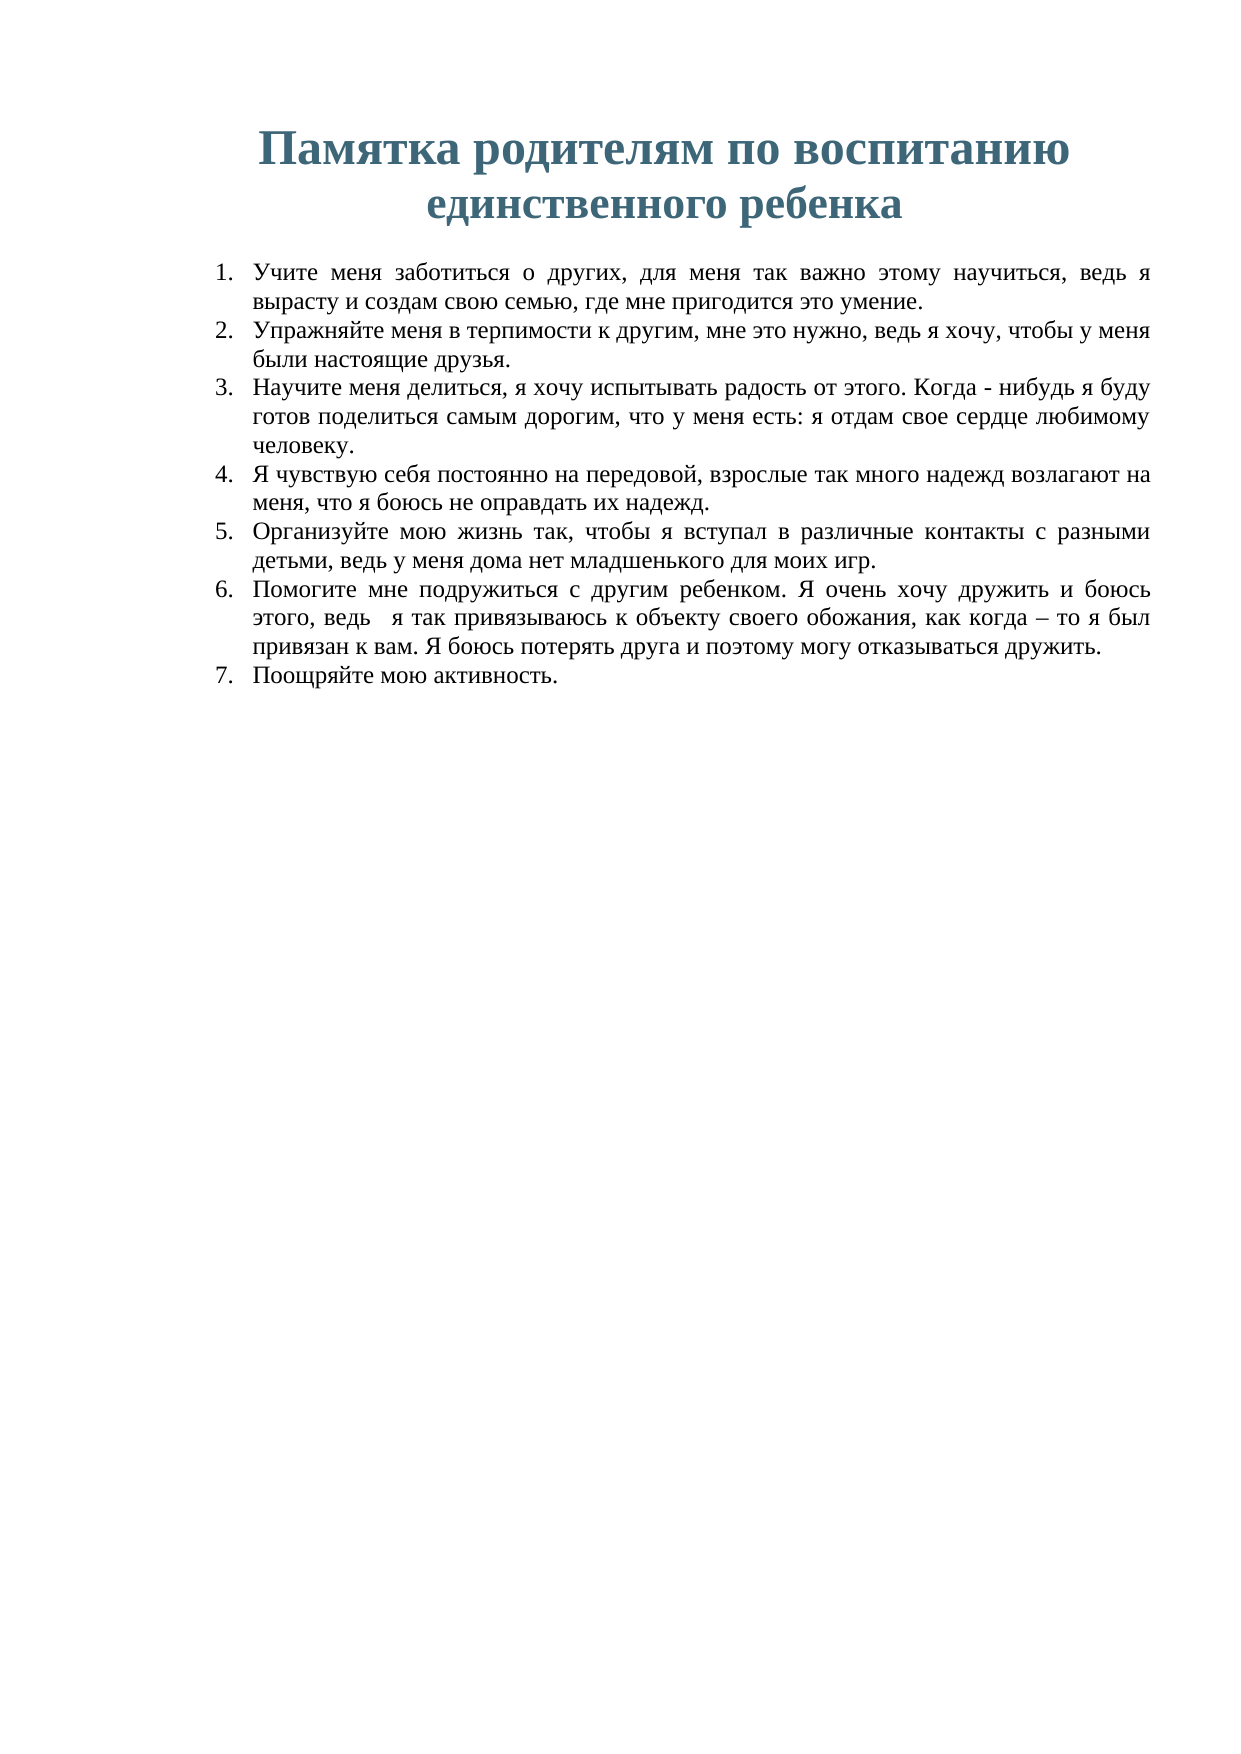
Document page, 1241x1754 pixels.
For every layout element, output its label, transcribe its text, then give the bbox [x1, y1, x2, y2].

list Упражняйте меня в терпимости к другим, мне это нужно, ведь я хочу, чтобы у меня были настоящие друзья. [215, 315, 1152, 372]
list Научите меня делиться, я хочу испытывать радость от этого. Когда - нибудь я буду готов поделиться самым дорогим, что у меня есть: я отдам свое сердце любимому человеку. [215, 372, 1152, 459]
list Помогите мне подружиться с другим ребенком. Я очень хочу дружить и боюсь этого, ведь я так привязываюсь к объекту своего обожания, как когда – то я был привязан к вам. Я боюсь потерять друга и поэтому могу отказываться дружить. [215, 574, 1152, 660]
list Организуйте мою жизнь так, чтобы я вступал в различные контакты с разными детьми, ведь у меня дома нет младшенького для моих игр. [215, 516, 1152, 574]
text Памятка родителям по воспитанию единственного ребенка [177, 118, 1152, 228]
list Учите меня заботиться о других, для меня так важно этому научиться, ведь я вырасту и создам свою семью, где мне пригодится это умение. [215, 257, 1152, 315]
list Я чувствую себя постоянно на передовой, взрослые так много надежд возлагают на меня, что я боюсь не оправдать их надежд. [215, 459, 1152, 516]
list Поощряйте мою активность. [215, 660, 1152, 689]
